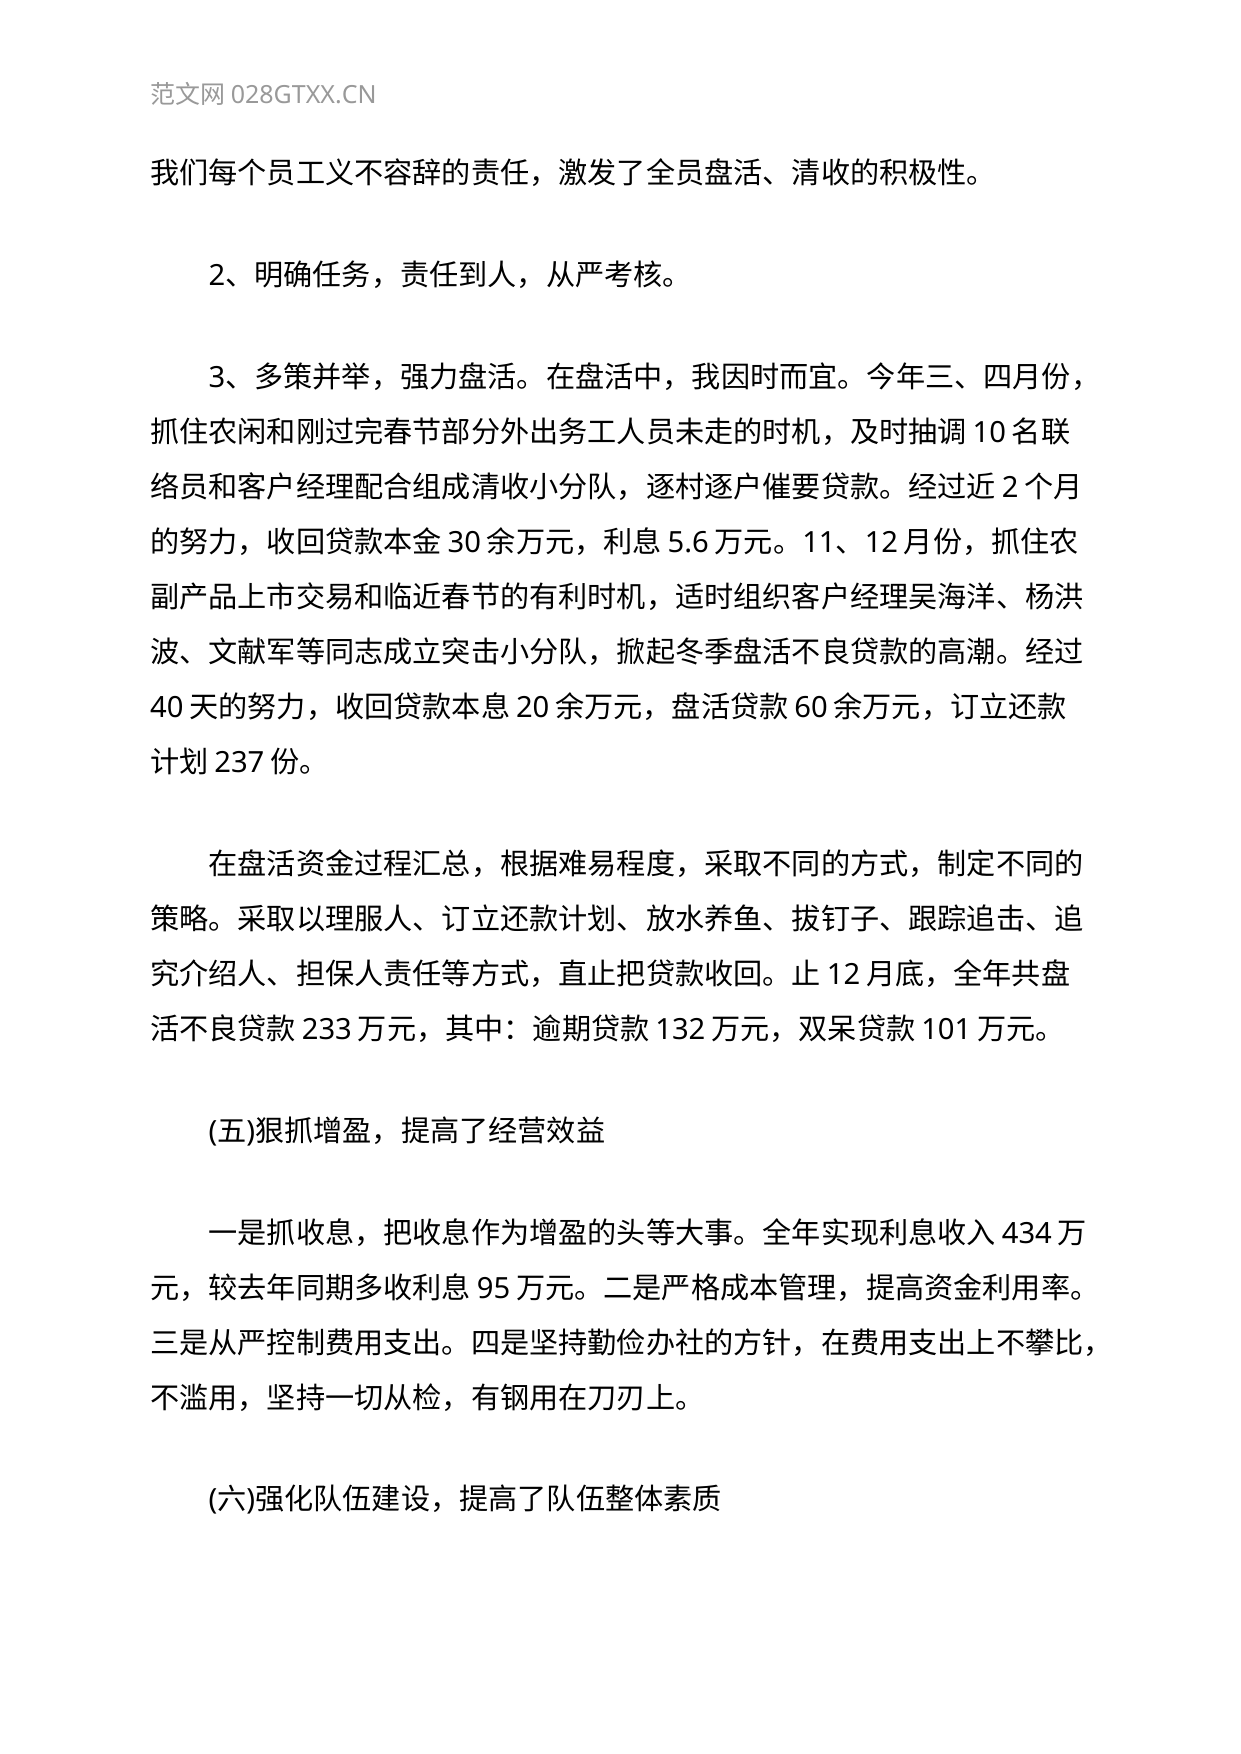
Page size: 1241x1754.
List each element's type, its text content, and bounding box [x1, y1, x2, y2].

text (六)强化队伍建设，提高了队伍整体素质 [150, 1476, 1090, 1518]
text 2、明确任务，责任到人，从严考核。 [150, 252, 1090, 294]
text (五)狠抓增盈，提高了经营效益 [150, 1107, 1090, 1150]
text 一是抓收息，把收息作为增盈的头等大事。全年实现利息收入434万元，较去年同期多收利息95万元。二是严格成本管理，提高资金利用率。三是从严控制费用支出。四是坚持勤俭办社的方针，在费用支出上不攀比，不滥用，坚持一切从检，有钢用在刀刃上。 [150, 1209, 1090, 1416]
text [150, 150, 1090, 192]
text 3、多策并举，强力盘活。在盘活中，我因时而宜。今年三、四月份，抓住农闲和刚过完春节部分外出务工人员未走的时机，及时抽调10名联络员和客户经理配合组成清收小分队，逐村逐户催要贷款。经过近2个月的努力，收回贷款本金30余万元，利息5.6万元。11、12月份，抓住农副产品上市交易和临近春节的有利时机，适时组织客户经理吴海洋、杨洪波、文献军等同志成立突击小分队，掀起冬季盘活不良贷款的高潮。经过40天的努力，收回贷款本息20余万元，盘活贷款60余万元，订立还款计划237份。 [150, 354, 1090, 781]
text 在盘活资金过程汇总，根据难易程度，采取不同的方式，制定不同的策略。采取以理服人、订立还款计划、放水养鱼、拔钉子、跟踪追击、追究介绍人、担保人责任等方式，直止把贷款收回。止12月底，全年共盘活不良贷款233万元，其中：逾期贷款132万元，双呆贷款101万元。 [150, 841, 1090, 1048]
